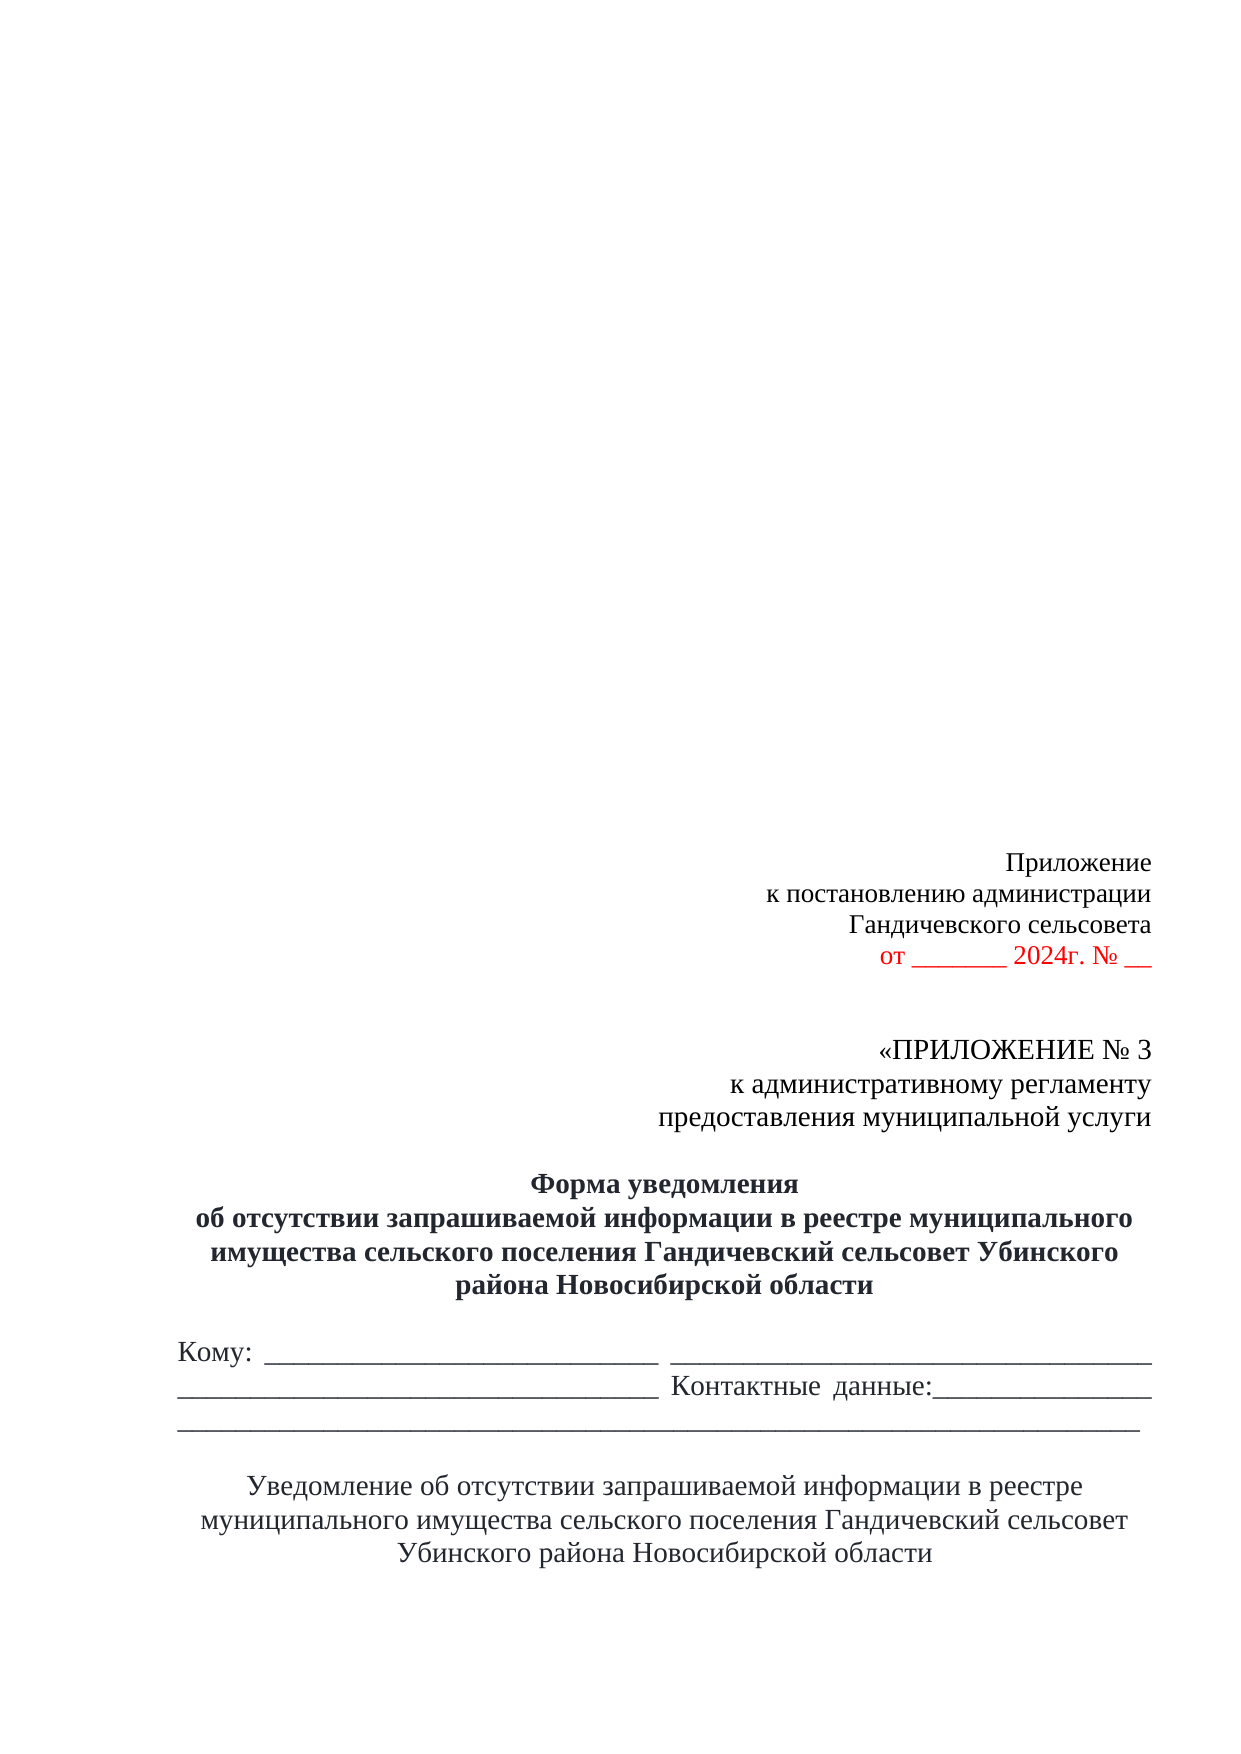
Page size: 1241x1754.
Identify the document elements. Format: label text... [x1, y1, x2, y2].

text «ПРИЛОЖЕНИЕ № 3 [177, 1032, 1152, 1066]
text Кому: ___________________________ _________________________________ _________________________________ Контактные данные:_______________ __________________________________________________________________ [177, 1334, 1152, 1435]
text от _______ 2024г. № __ [177, 939, 1152, 970]
text Уведомление об отсутствии запрашиваемой информации в реестре муниципального имущества сельского поселения Гандичевский сельсовет Убинского района Новосибирской области [177, 1468, 1152, 1569]
text Форма уведомления [177, 1167, 1152, 1200]
text Гандичевского сельсовета [177, 908, 1152, 939]
text Приложение [177, 846, 1152, 877]
text об отсутствии запрашиваемой информации в реестре муниципального имущества сельского поселения Гандичевский сельсовет Убинского района Новосибирской области [177, 1200, 1152, 1301]
text к административному регламенту [177, 1066, 1152, 1099]
text предоставления муниципальной услуги [177, 1099, 1152, 1133]
text к постановлению администрации [177, 877, 1152, 908]
